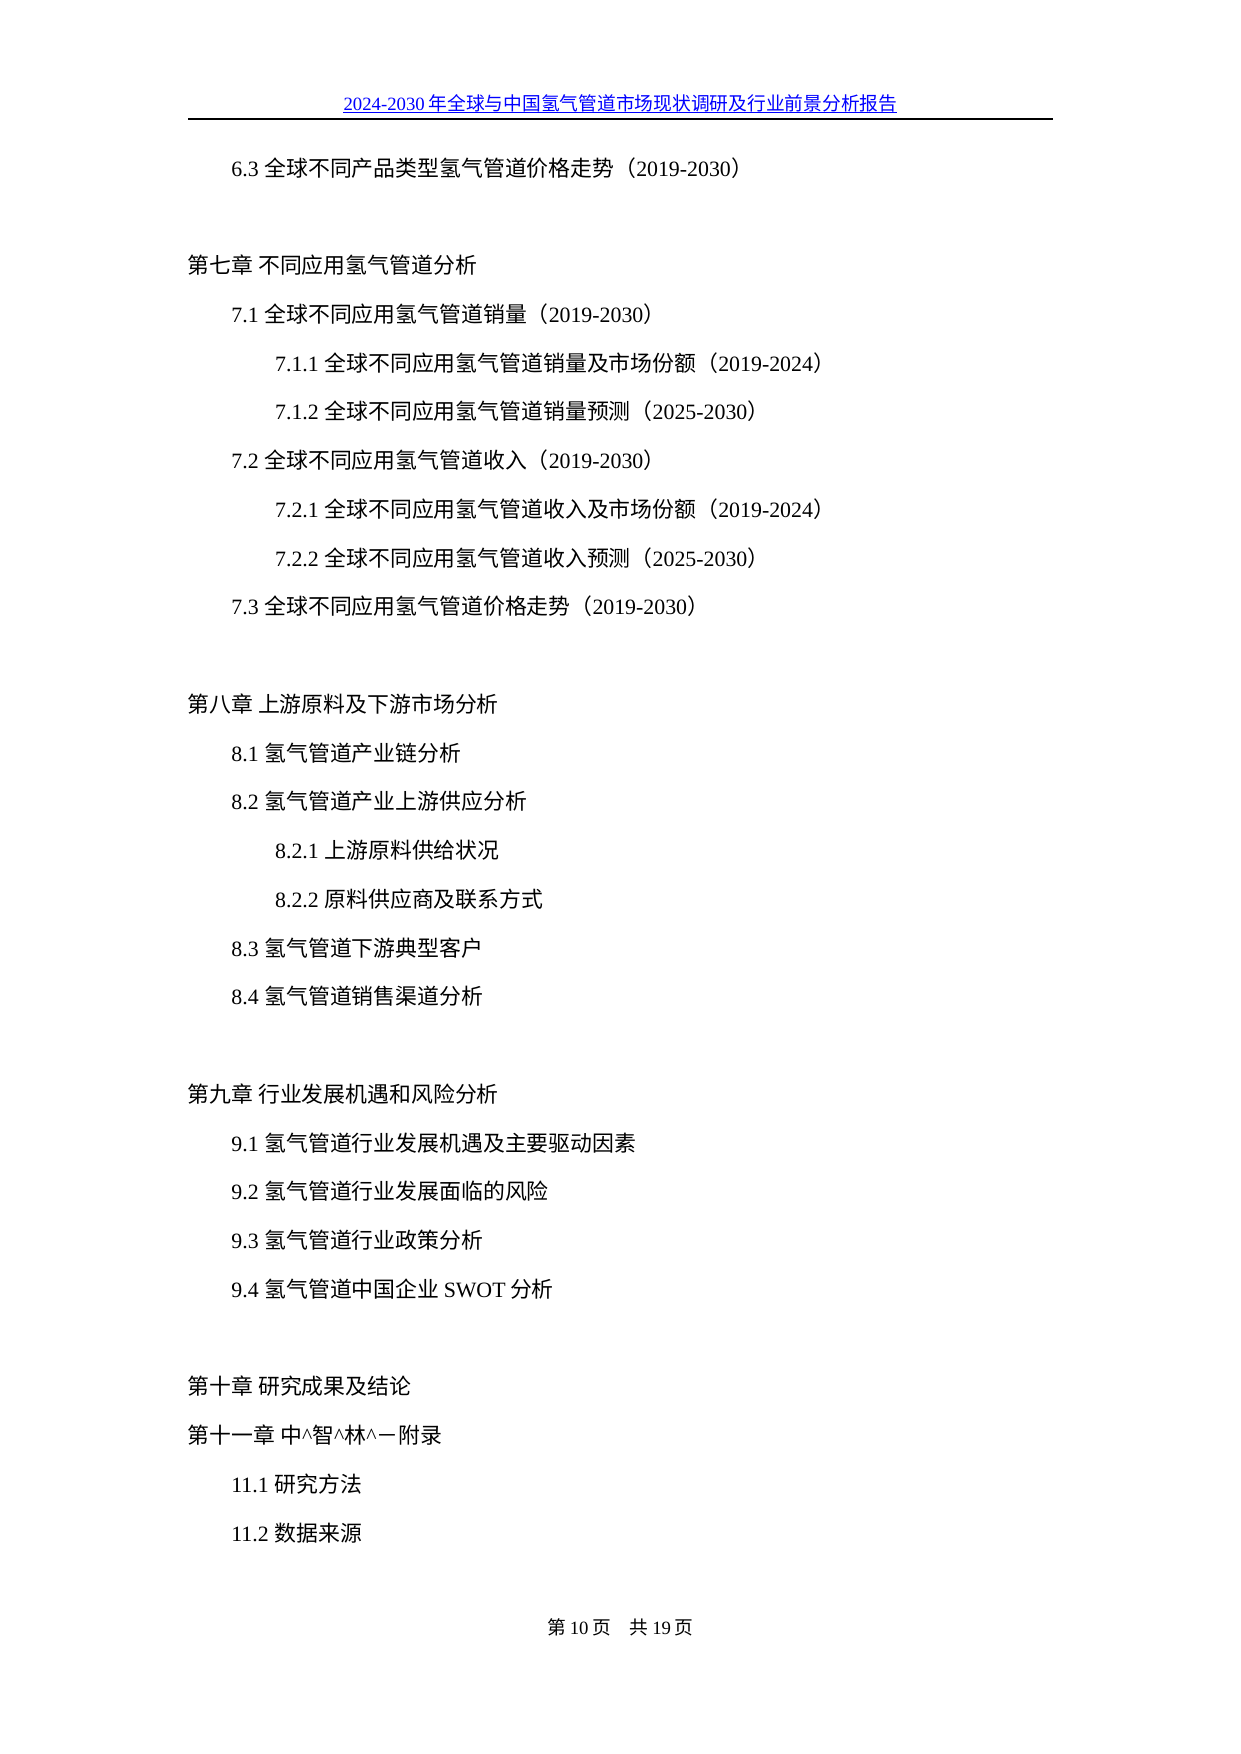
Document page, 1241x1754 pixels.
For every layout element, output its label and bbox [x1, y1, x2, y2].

text [187, 150, 1053, 1548]
